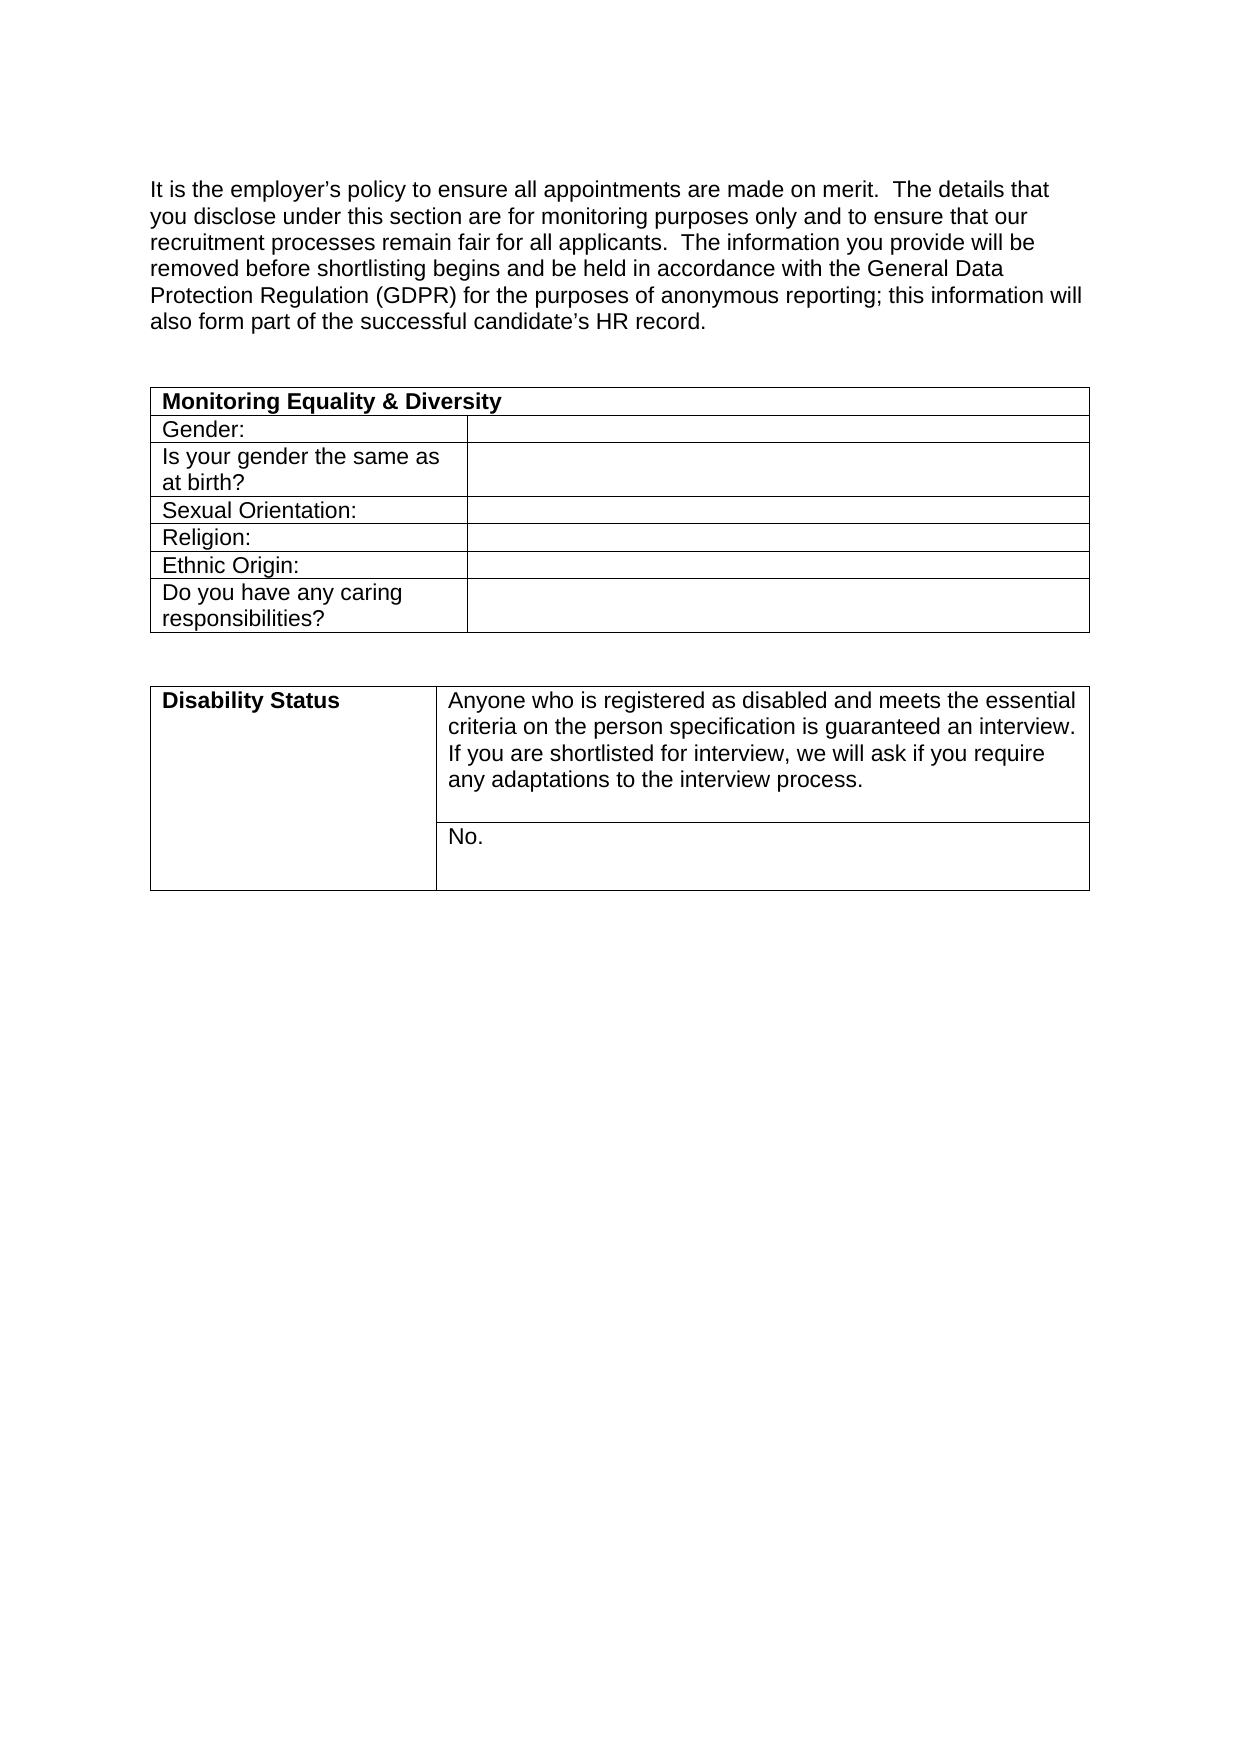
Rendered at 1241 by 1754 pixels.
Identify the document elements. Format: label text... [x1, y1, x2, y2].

table_cell Sexual Orientation: [151, 497, 467, 523]
table_cell [468, 443, 1089, 496]
table_cell [468, 497, 1089, 523]
table_header Disability Status [151, 687, 436, 890]
table_cell Is your gender the same as at birth? [151, 443, 467, 496]
table_header Anyone who is registered as disabled and meets the essential criteria on the person specification is guaranteed an interview. If you are shortlisted for interview, we will ask if you require any adaptations to the interview process. [437, 687, 1089, 822]
table_cell Gender: [151, 416, 467, 442]
table_cell [468, 416, 1089, 442]
table_cell Ethnic Origin: [151, 552, 467, 578]
table_header Monitoring Equality & Diversity [151, 388, 1089, 414]
table_cell Do you have any caring responsibilities? [151, 579, 467, 632]
table_cell [468, 524, 1089, 551]
table_cell [468, 579, 1089, 632]
table_cell No. [437, 823, 1089, 890]
table_cell [468, 552, 1089, 578]
table_cell Religion: [151, 524, 467, 551]
text It is the employer’s policy to ensure all appointments are made on merit. The details that you disclose under this section are for monitoring purposes only and to ensure that our recruitment processes remain fair for all applicants. The information you provide will be removed before shortlisting begins and be held in accordance with the General Data Protection Regulation (GDPR) for the purposes of anonymous reporting; this information will also form part of the successful candidate’s HR record. [150, 176, 1090, 334]
